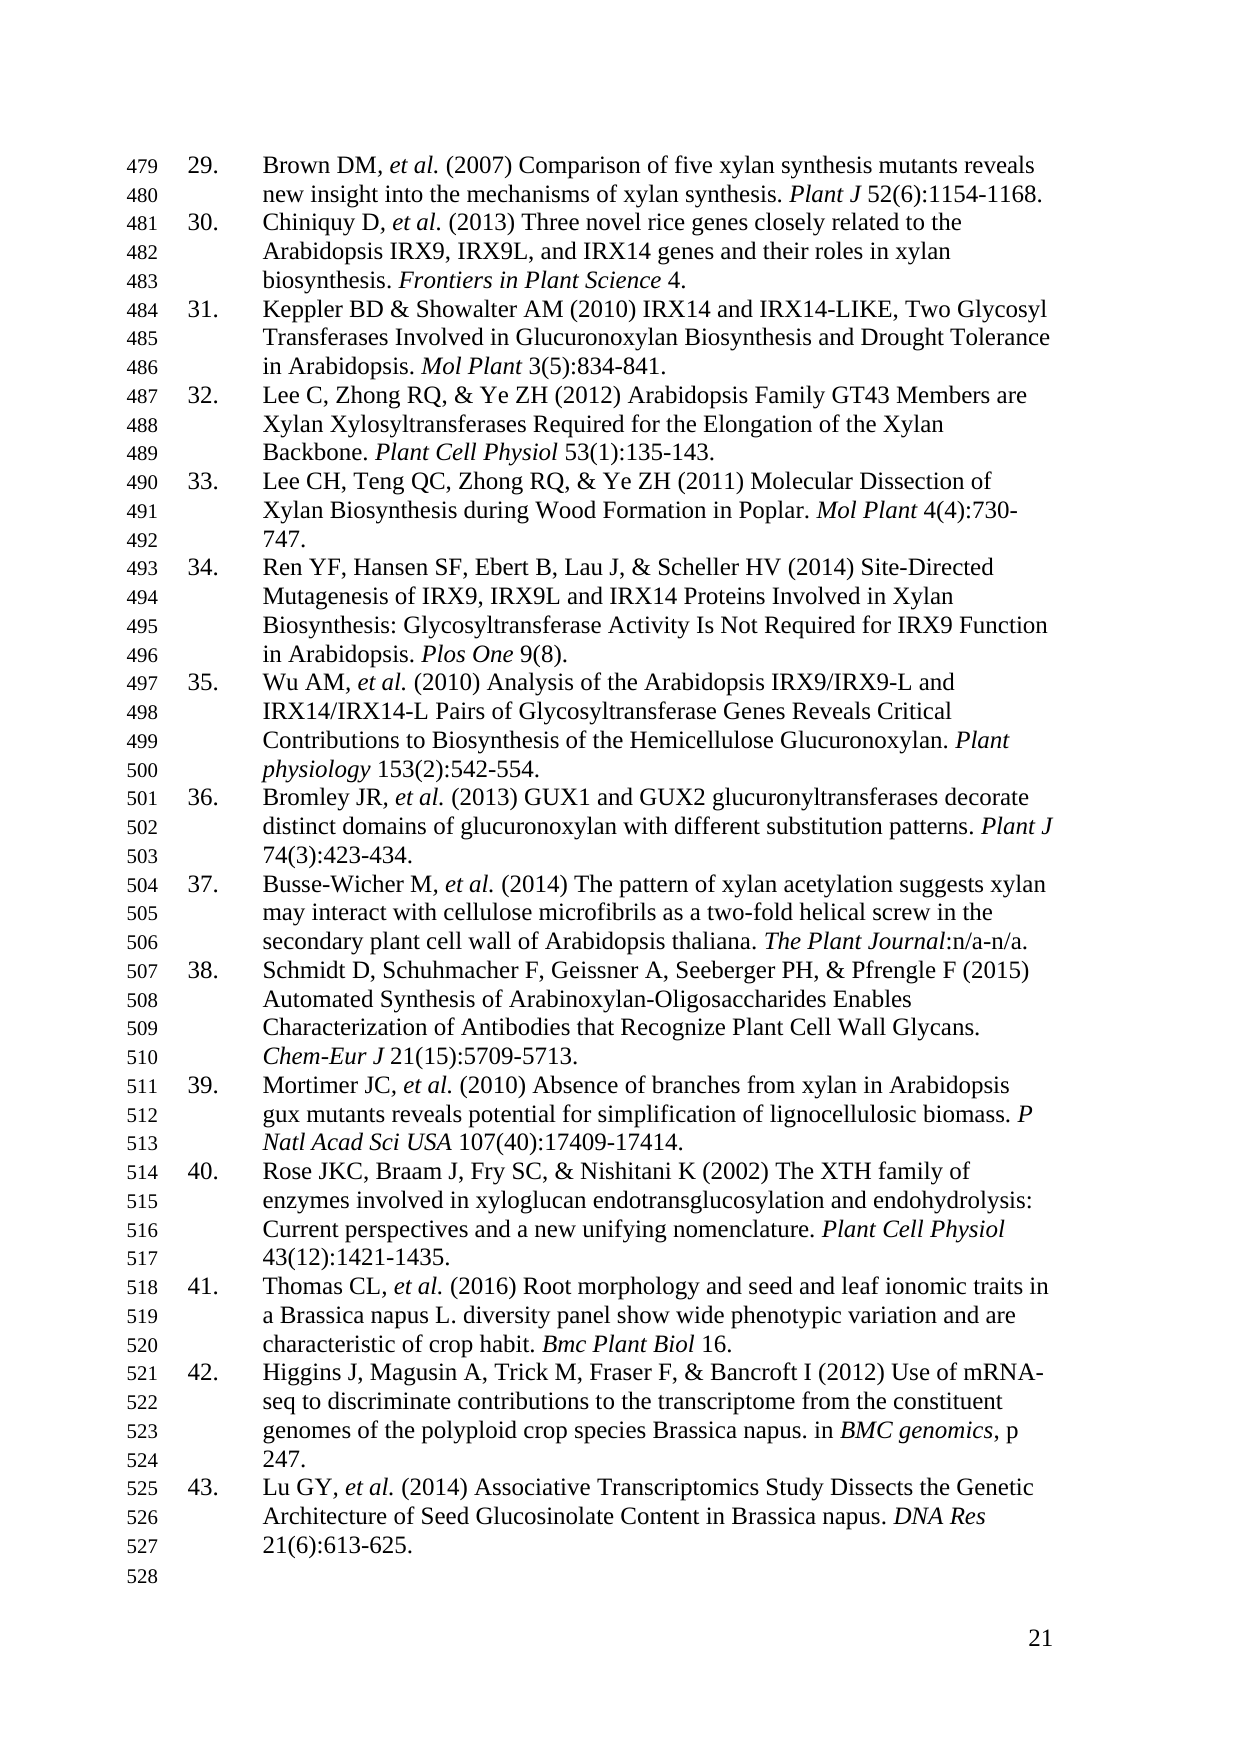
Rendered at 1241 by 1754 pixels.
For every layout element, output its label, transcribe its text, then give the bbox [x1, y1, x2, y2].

text 32. Lee C, Zhong RQ, & Ye ZH (2012) Arabidopsis Family GT43 Members are Xylan Xylosyltransferases Required for the Elongation of the Xylan Backbone. Plant Cell Physiol 53(1):135-143. [187, 380, 1053, 466]
text 41. Thomas CL, et al. (2016) Root morphology and seed and leaf ionomic traits in a Brassica napus L. diversity panel show wide phenotypic variation and are characteristic of crop habit. Bmc Plant Biol 16. [187, 1271, 1053, 1357]
text 30. Chiniquy D, et al. (2013) Three novel rice genes closely related to the Arabidopsis IRX9, IRX9L, and IRX14 genes and their roles in xylan biosynthesis. Frontiers in Plant Science 4. [187, 207, 1053, 294]
text 31. Keppler BD & Showalter AM (2010) IRX14 and IRX14-LIKE, Two Glycosyl Transferases Involved in Glucuronoxylan Biosynthesis and Drought Tolerance in Arabidopsis. Mol Plant 3(5):834-841. [187, 294, 1053, 380]
text 36. Bromley JR, et al. (2013) GUX1 and GUX2 glucuronyltransferases decorate distinct domains of glucuronoxylan with different substitution patterns. Plant J 74(3):423-434. [187, 782, 1053, 869]
text 38. Schmidt D, Schuhmacher F, Geissner A, Seeberger PH, & Pfrengle F (2015) Automated Synthesis of Arabinoxylan-Oligosaccharides Enables Characterization of Antibodies that Recognize Plant Cell Wall Glycans. Chem-Eur J 21(15):5709-5713. [187, 955, 1053, 1070]
text 29. Brown DM, et al. (2007) Comparison of five xylan synthesis mutants reveals new insight into the mechanisms of xylan synthesis. Plant J 52(6):1154-1168. [187, 150, 1053, 207]
text 42. Higgins J, Magusin A, Trick M, Fraser F, & Bancroft I (2012) Use of mRNA-seq to discriminate contributions to the transcriptome from the constituent genomes of the polyploid crop species Brassica napus. in BMC genomics, p 247. [187, 1357, 1053, 1472]
text 34. Ren YF, Hansen SF, Ebert B, Lau J, & Scheller HV (2014) Site-Directed Mutagenesis of IRX9, IRX9L and IRX14 Proteins Involved in Xylan Biosynthesis: Glycosyltransferase Activity Is Not Required for IRX9 Function in Arabidopsis. Plos One 9(8). [187, 552, 1053, 667]
text 33. Lee CH, Teng QC, Zhong RQ, & Ye ZH (2011) Molecular Dissection of Xylan Biosynthesis during Wood Formation in Poplar. Mol Plant 4(4):730-747. [187, 466, 1053, 552]
text 40. Rose JKC, Braam J, Fry SC, & Nishitani K (2002) The XTH family of enzymes involved in xyloglucan endotransglucosylation and endohydrolysis: Current perspectives and a new unifying nomenclature. Plant Cell Physiol 43(12):1421-1435. [187, 1156, 1053, 1271]
text 35. Wu AM, et al. (2010) Analysis of the Arabidopsis IRX9/IRX9-L and IRX14/IRX14-L Pairs of Glycosyltransferase Genes Reveals Critical Contributions to Biosynthesis of the Hemicellulose Glucuronoxylan. Plant physiology 153(2):542-554. [187, 667, 1053, 782]
text 43. Lu GY, et al. (2014) Associative Transcriptomics Study Dissects the Genetic Architecture of Seed Glucosinolate Content in Brassica napus. DNA Res 21(6):613-625. [187, 1472, 1053, 1559]
text 37. Busse-Wicher M, et al. (2014) The pattern of xylan acetylation suggests xylan may interact with cellulose microfibrils as a two-fold helical screw in the secondary plant cell wall of Arabidopsis thaliana. The Plant Journal:n/a-n/a. [187, 869, 1053, 955]
text 39. Mortimer JC, et al. (2010) Absence of branches from xylan in Arabidopsis gux mutants reveals potential for simplification of lignocellulosic biomass. P Natl Acad Sci USA 107(40):17409-17414. [187, 1070, 1053, 1156]
